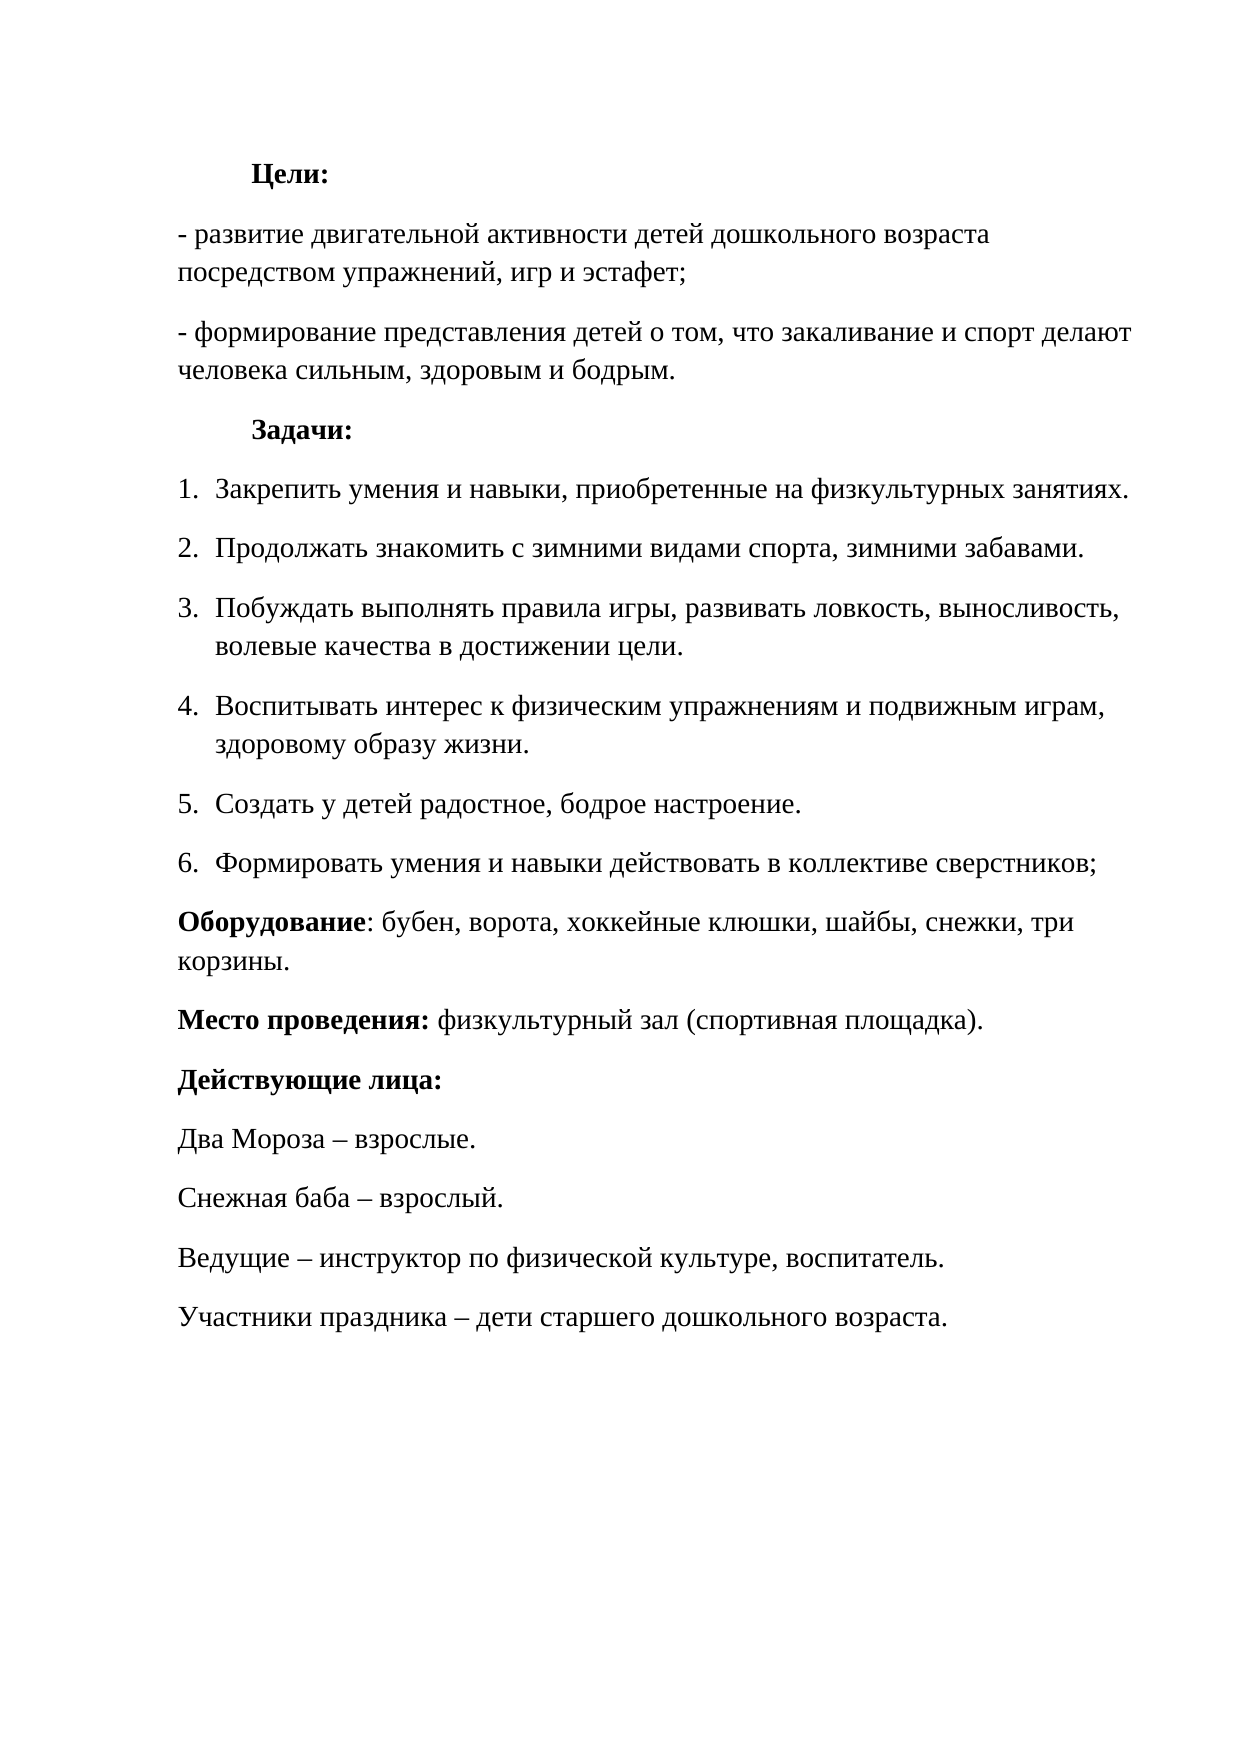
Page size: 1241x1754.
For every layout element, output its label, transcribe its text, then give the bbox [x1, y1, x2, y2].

text Оборудование: бубен, ворота, хоккейные клюшки, шайбы, снежки, три корзины. [177, 904, 1152, 977]
text - формирование представления детей о том, что закаливание и спорт делают человека сильным, здоровым и бодрым. [177, 314, 1152, 386]
text Снежная баба – взрослый. [177, 1181, 1152, 1214]
list Формировать умения и навыки действовать в коллективе сверстников; [177, 845, 1152, 879]
text Задачи: [177, 412, 1152, 445]
text Цели: [177, 157, 1152, 190]
text Ведущие – инструктор по физической культуре, воспитатель. [177, 1240, 1152, 1273]
list Продолжать знакомить с зимними видами спорта, зимними забавами. [177, 531, 1152, 564]
list Побуждать выполнять правила игры, развивать ловкость, выносливость, волевые качества в достижении цели. [177, 590, 1152, 662]
text Место проведения: физкультурный зал (спортивная площадка). [177, 1002, 1152, 1036]
list Воспитывать интерес к физическим упражнениям и подвижным играм, здоровому образу жизни. [177, 688, 1152, 760]
text Два Мороза – взрослые. [177, 1121, 1152, 1155]
text - развитие двигательной активности детей дошкольного возраста посредством упражнений, игр и эстафет; [177, 216, 1152, 288]
text Участники праздника – дети старшего дошкольного возраста. [177, 1299, 1152, 1333]
text Действующие лица: [177, 1062, 1152, 1095]
list Создать у детей радостное, бодрое настроение. [177, 786, 1152, 819]
list Закрепить умения и навыки, приобретенные на физкультурных занятиях. [177, 471, 1152, 505]
